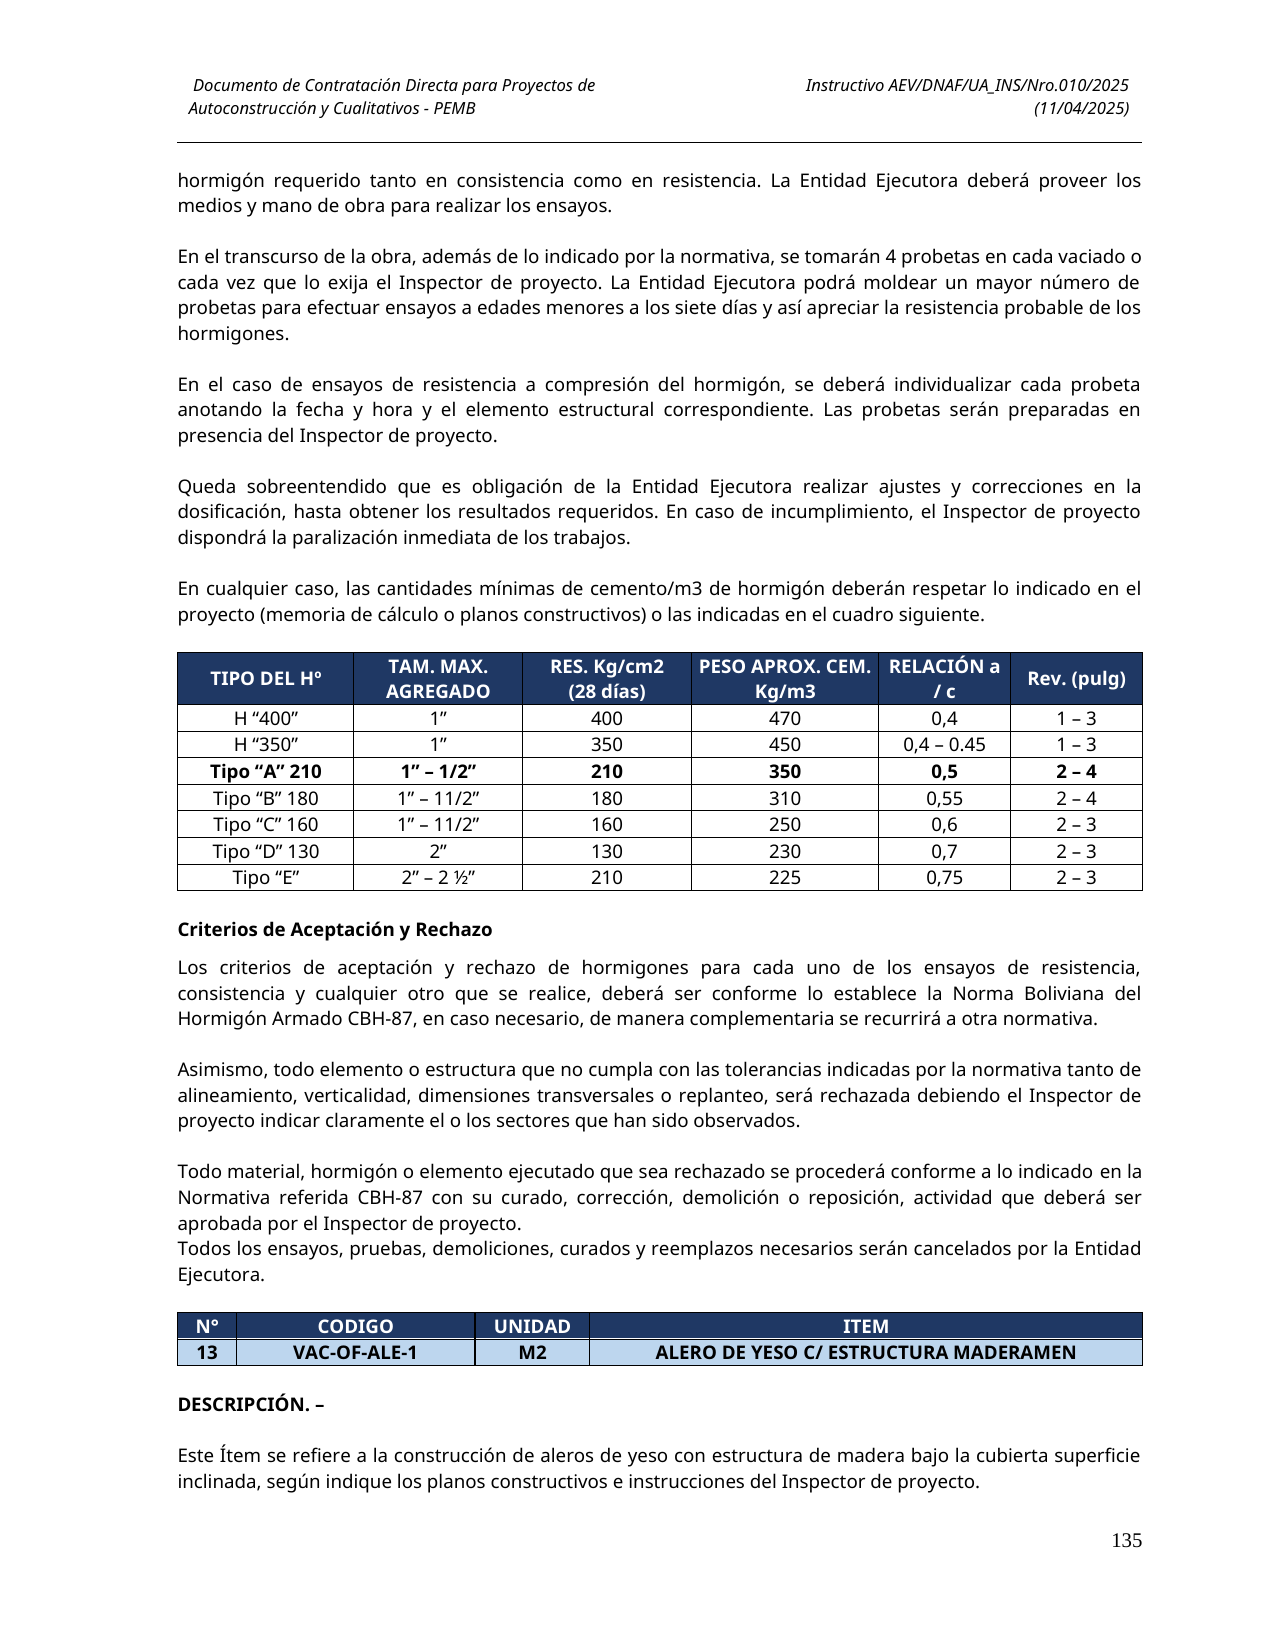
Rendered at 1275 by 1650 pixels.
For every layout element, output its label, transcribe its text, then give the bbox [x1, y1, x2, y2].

text Todo material, hormigón o elemento ejecutado que sea rechazado se procederá conforme a lo indicado en la Normativa referida CBH-87 con su curado, corrección, demolición o reposición, actividad que deberá ser aprobada por el Inspector de proyecto. [177, 1159, 1142, 1235]
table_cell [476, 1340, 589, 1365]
text Todos los ensayos, pruebas, demoliciones, curados y reemplazos necesarios serán cancelados por la Entidad Ejecutora. [177, 1235, 1142, 1286]
text En el transcurso de la obra, además de lo indicado por la normativa, se tomarán 4 probetas en cada vaciado o cada vez que lo exija el Inspector de proyecto. La Entidad Ejecutora podrá moldear un mayor número de probetas para efectuar ensayos a edades menores a los siete días y así apreciar la resistencia probable de los hormigones. [177, 244, 1142, 346]
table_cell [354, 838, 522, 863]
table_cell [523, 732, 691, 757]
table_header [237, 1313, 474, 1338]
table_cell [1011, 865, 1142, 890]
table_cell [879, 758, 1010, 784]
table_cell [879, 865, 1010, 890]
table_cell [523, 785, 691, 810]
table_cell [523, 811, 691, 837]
text Criterios de Aceptación y Rechazo [177, 917, 1142, 942]
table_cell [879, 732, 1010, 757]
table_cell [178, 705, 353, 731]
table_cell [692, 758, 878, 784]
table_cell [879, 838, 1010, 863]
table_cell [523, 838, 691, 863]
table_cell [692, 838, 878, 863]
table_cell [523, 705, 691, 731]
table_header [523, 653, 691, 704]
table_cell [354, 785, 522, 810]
text En el caso de ensayos de resistencia a compresión del hormigón, se deberá individualizar cada probeta anotando la fecha y hora y el elemento estructural correspondiente. Las probetas serán preparadas en presencia del Inspector de proyecto. [177, 371, 1142, 448]
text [177, 167, 1142, 218]
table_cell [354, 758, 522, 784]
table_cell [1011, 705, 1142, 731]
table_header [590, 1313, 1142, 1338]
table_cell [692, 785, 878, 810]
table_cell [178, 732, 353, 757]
text Los criterios de aceptación y rechazo de hormigones para cada uno de los ensayos de resistencia, consistencia y cualquier otro que se realice, deberá ser conforme lo establece la Norma Boliviana del Hormigón Armado CBH-87, en caso necesario, de manera complementaria se recurrirá a otra normativa. [177, 954, 1142, 1031]
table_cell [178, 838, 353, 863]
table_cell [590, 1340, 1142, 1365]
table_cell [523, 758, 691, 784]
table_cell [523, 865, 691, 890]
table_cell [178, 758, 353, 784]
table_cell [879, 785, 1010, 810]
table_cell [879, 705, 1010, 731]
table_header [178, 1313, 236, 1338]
text DESCRIPCIÓN. – [177, 1392, 1142, 1417]
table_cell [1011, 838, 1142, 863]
text Queda sobreentendido que es obligación de la Entidad Ejecutora realizar ajustes y correcciones en la dosificación, hasta obtener los resultados requeridos. En caso de incumplimiento, el Inspector de proyecto dispondrá la paralización inmediata de los trabajos. [177, 473, 1142, 550]
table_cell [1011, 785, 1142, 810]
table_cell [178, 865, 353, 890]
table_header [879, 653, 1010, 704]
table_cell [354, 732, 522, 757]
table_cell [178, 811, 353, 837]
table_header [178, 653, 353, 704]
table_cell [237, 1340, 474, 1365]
text Asimismo, todo elemento o estructura que no cumpla con las tolerancias indicadas por la normativa tanto de alineamiento, verticalidad, dimensiones transversales o replanteo, será rechazada debiendo el Inspector de proyecto indicar claramente el o los sectores que han sido observados. [177, 1057, 1142, 1133]
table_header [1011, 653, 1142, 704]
text Este Ítem se refiere a la construcción de aleros de yeso con estructura de madera bajo la cubierta superficie inclinada, según indique los planos constructivos e instrucciones del Inspector de proyecto. [177, 1443, 1142, 1494]
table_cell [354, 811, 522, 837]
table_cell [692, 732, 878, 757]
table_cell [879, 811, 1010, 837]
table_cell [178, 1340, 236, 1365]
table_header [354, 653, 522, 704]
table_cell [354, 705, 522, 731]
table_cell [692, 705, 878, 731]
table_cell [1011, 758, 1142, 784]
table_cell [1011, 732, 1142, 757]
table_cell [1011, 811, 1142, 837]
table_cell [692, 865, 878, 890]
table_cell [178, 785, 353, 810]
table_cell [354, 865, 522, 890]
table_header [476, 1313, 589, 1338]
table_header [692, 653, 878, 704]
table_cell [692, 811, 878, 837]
text En cualquier caso, las cantidades mínimas de cemento/m3 de hormigón deberán respetar lo indicado en el proyecto (memoria de cálculo o planos constructivos) o las indicadas en el cuadro siguiente. [177, 575, 1142, 626]
